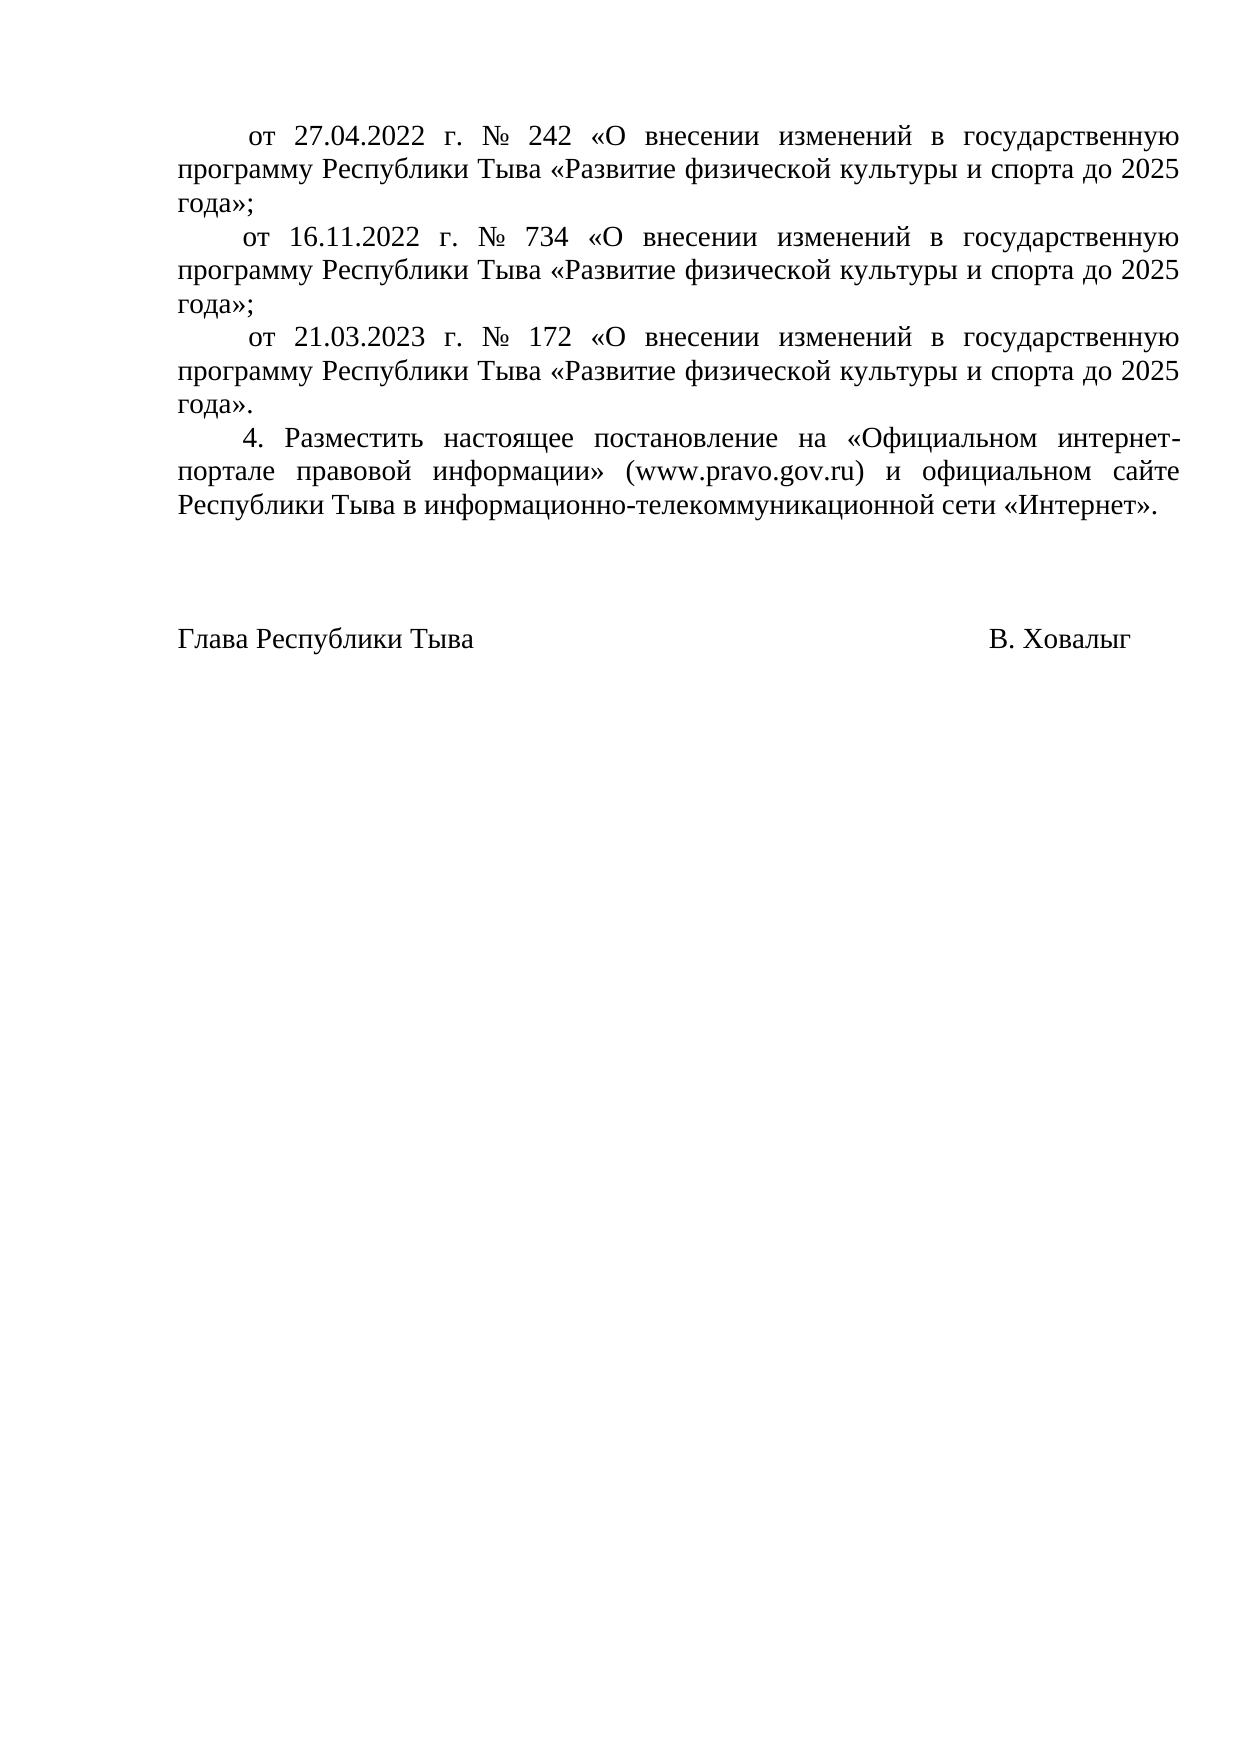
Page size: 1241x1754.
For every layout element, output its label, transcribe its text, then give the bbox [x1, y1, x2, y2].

text от 27.04.2022 г. № 242 «О внесении изменений в государственную программу Республики Тыва «Развитие физической культуры и спорта до 2025 года»; [177, 118, 1181, 219]
text Глава Республики Тыва В. Ховалыг [177, 621, 1181, 655]
text от 16.11.2022 г. № 734 «О внесении изменений в государственную программу Республики Тыва «Развитие физической культуры и спорта до 2025 года»; [177, 219, 1181, 319]
text 4. Разместить настоящее постановление на «Официальном интернет-портале правовой информации» (www.pravo.gov.ru) и официальном сайте Республики Тыва в информационно-телекоммуникационной сети «Интернет». [177, 420, 1181, 521]
text от 21.03.2023 г. № 172 «О внесении изменений в государственную программу Республики Тыва «Развитие физической культуры и спорта до 2025 года». [177, 319, 1181, 420]
